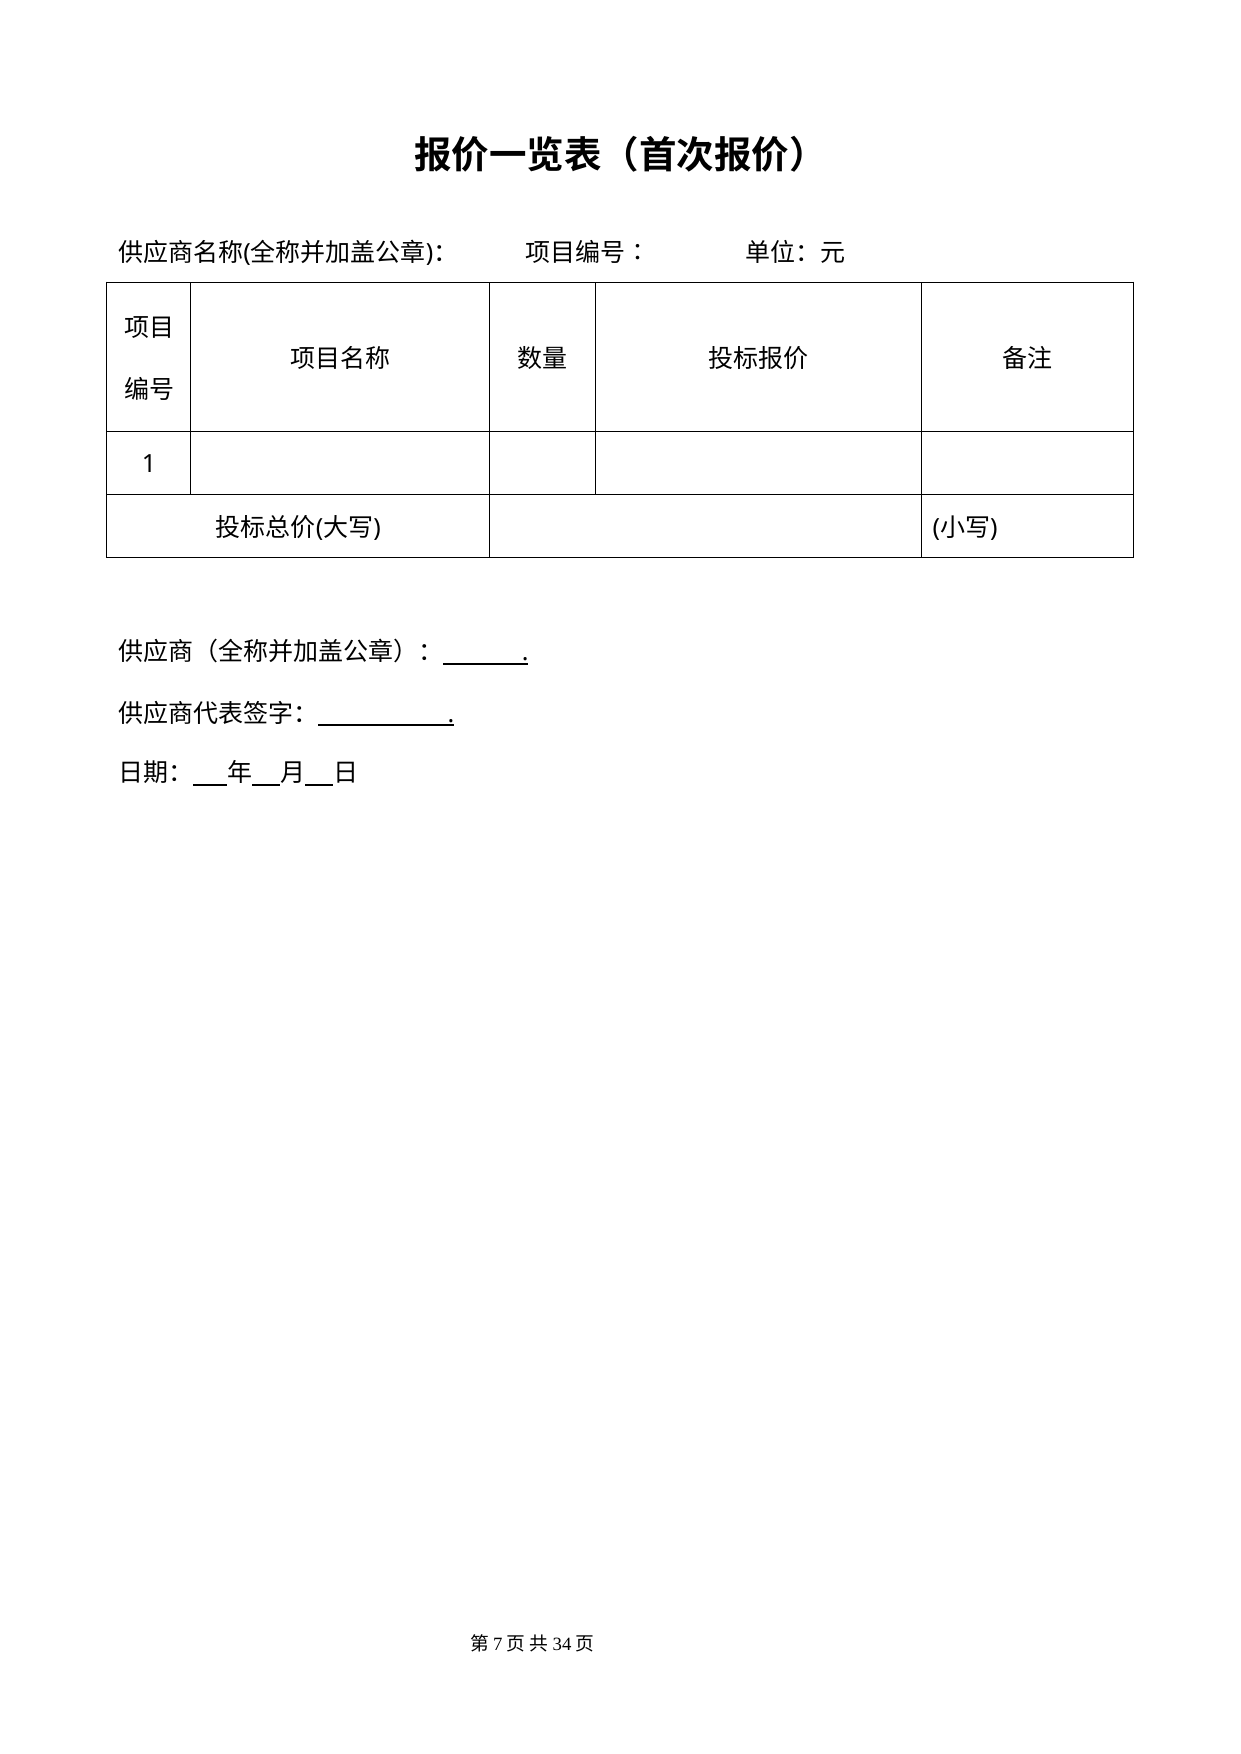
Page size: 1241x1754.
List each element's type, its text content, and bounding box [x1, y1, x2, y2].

table_cell [490, 495, 921, 557]
table_cell [596, 432, 921, 494]
table_cell 1 [107, 432, 190, 494]
table_cell [490, 432, 595, 494]
text 报价一览表（首次报价） [118, 121, 1122, 182]
text 供应商代表签字： . [118, 681, 1122, 742]
text 供应商名称(全称并加盖公章)： 项目编号∶ 单位：元 [118, 220, 1122, 282]
table_header 项目名称 [191, 283, 489, 431]
table_cell [922, 432, 1133, 494]
table_header 投标报价 [596, 283, 921, 431]
text 日期： 年 月 日 [118, 742, 1122, 792]
table_header 备注 [922, 283, 1133, 431]
text 供应商（全称并加盖公章）： . [118, 619, 1122, 681]
table_cell 投标总价(大写) [107, 495, 489, 557]
table_header 项目编号 [107, 283, 190, 431]
table_cell [191, 432, 489, 494]
table_cell (小写) [922, 495, 1133, 557]
table_header 数量 [490, 283, 595, 431]
